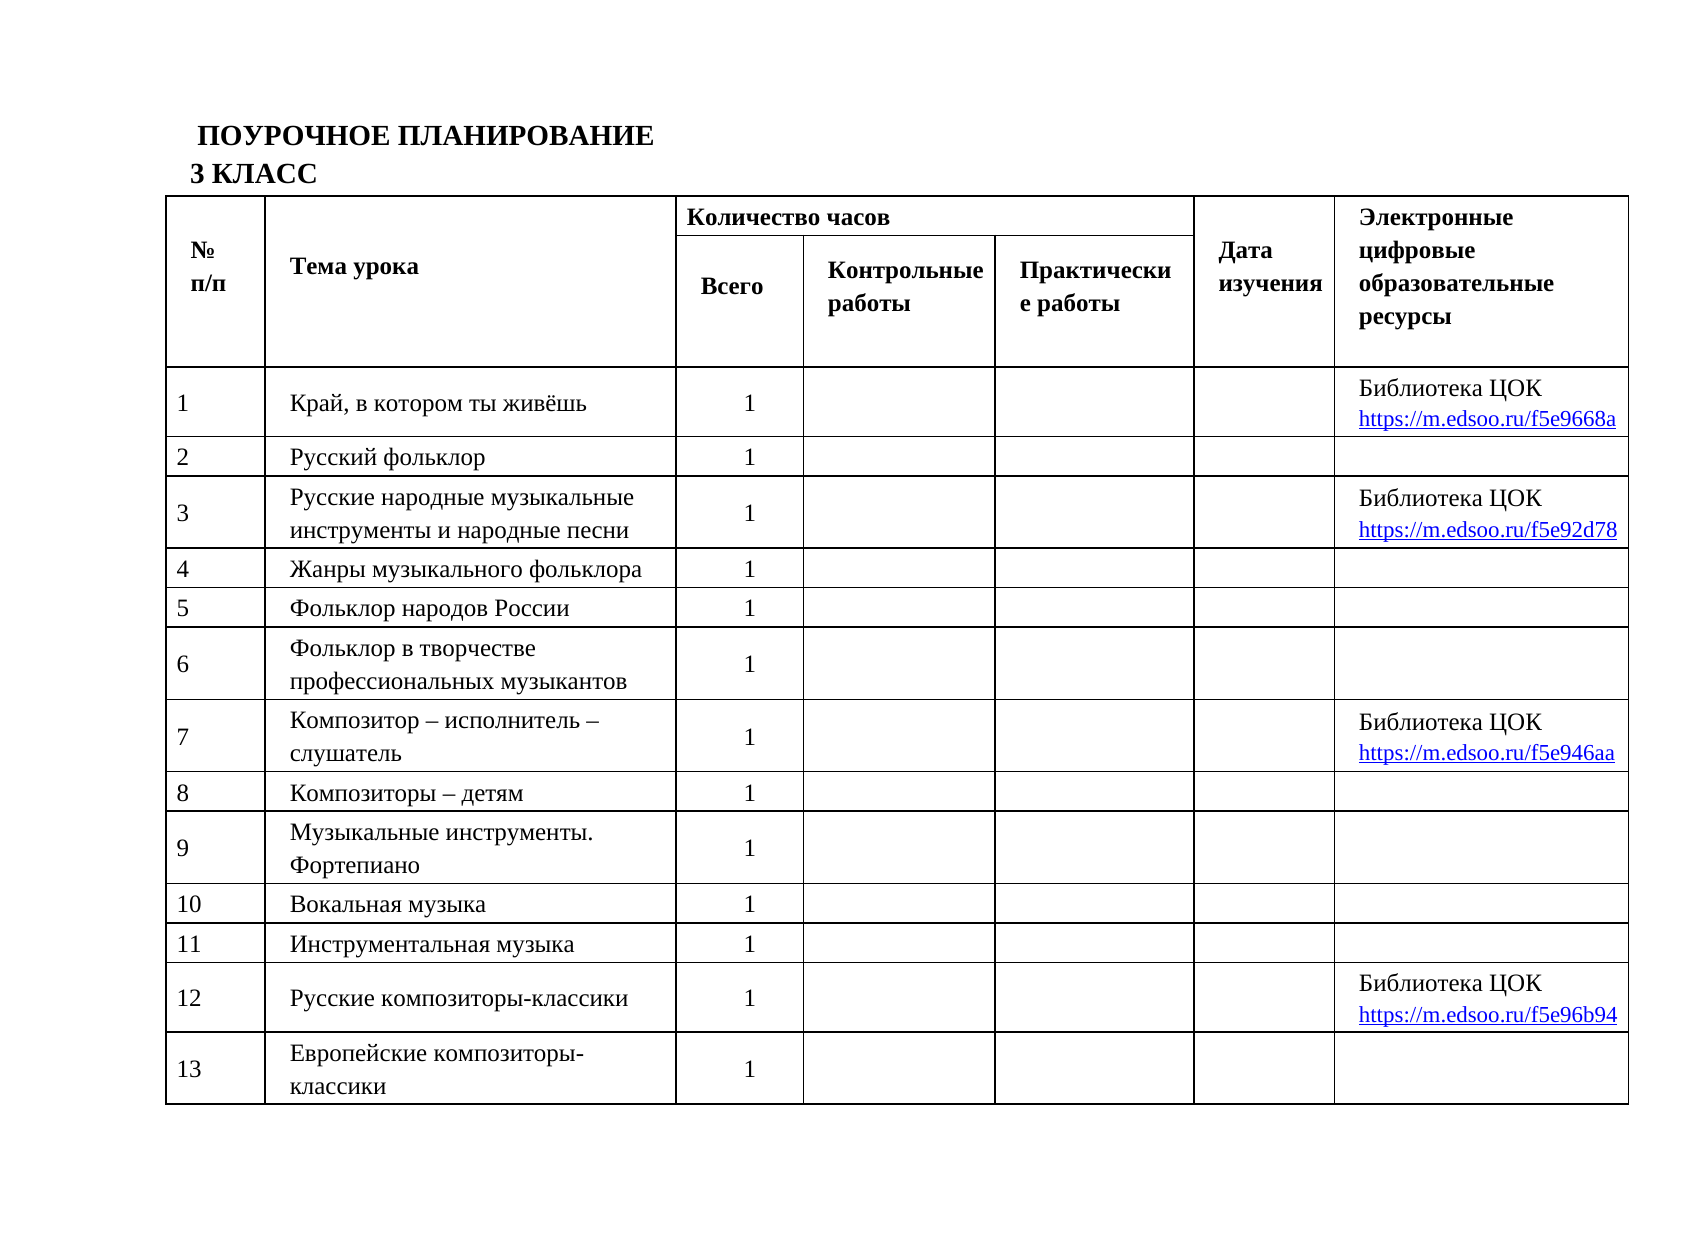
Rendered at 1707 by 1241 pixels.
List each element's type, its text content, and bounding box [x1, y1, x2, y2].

table_cell [1195, 772, 1334, 810]
table_cell [996, 812, 1193, 883]
table_cell 7 [167, 700, 264, 771]
table_cell [1335, 1033, 1628, 1103]
table_cell [1195, 628, 1334, 698]
table_cell Библиотека ЦОК https://m.edsoo.ru/f5e9668a [1335, 368, 1628, 436]
table_cell [1335, 884, 1628, 922]
table_cell [996, 628, 1193, 698]
table_cell Европейские композиторы-классики [266, 1033, 675, 1103]
table_cell 10 [167, 884, 264, 922]
table_cell [1195, 1033, 1334, 1103]
table_cell Фольклор народов России [266, 588, 675, 626]
table_cell Край, в котором ты живёшь [266, 368, 675, 436]
table_cell 3 [167, 477, 264, 547]
table_cell [1335, 588, 1628, 626]
table_cell 4 [167, 549, 264, 587]
table_cell [804, 1033, 994, 1103]
table_cell Вокальная музыка [266, 884, 675, 922]
table_cell 2 [167, 437, 264, 475]
table_cell [1195, 588, 1334, 626]
text 3 КЛАСС [190, 157, 1618, 190]
table_cell [804, 700, 994, 771]
table_cell Русский фольклор [266, 437, 675, 475]
table_cell 12 [167, 963, 264, 1031]
table_cell [996, 1033, 1193, 1103]
table_cell 1 [167, 368, 264, 436]
table_cell Библиотека ЦОК https://m.edsoo.ru/f5e96b94 [1335, 963, 1628, 1031]
table_cell 13 [167, 1033, 264, 1103]
table_cell [1195, 549, 1334, 587]
table_cell Русские композиторы-классики [266, 963, 675, 1031]
table_cell [996, 549, 1193, 587]
table_cell 1 [677, 437, 803, 475]
table_cell [1335, 772, 1628, 810]
table_header Тема урока [266, 197, 675, 366]
table_cell 5 [167, 588, 264, 626]
table_cell Музыкальные инструменты. Фортепиано [266, 812, 675, 883]
table_cell [1335, 924, 1628, 961]
table_cell Практические работы [996, 236, 1193, 366]
table_cell 1 [677, 812, 803, 883]
table_cell [1335, 549, 1628, 587]
table_cell [996, 700, 1193, 771]
table_cell [804, 477, 994, 547]
table_cell [996, 772, 1193, 810]
table_cell [1195, 963, 1334, 1031]
table_cell 9 [167, 812, 264, 883]
table_cell Русские народные музыкальные инструменты и народные песни [266, 477, 675, 547]
table_cell 1 [677, 628, 803, 698]
table_cell [804, 368, 994, 436]
table_cell Библиотека ЦОК https://m.edsoo.ru/f5e946aa [1335, 700, 1628, 771]
table_cell Композитор – исполнитель – слушатель [266, 700, 675, 771]
table_cell [1195, 812, 1334, 883]
table_cell [1195, 437, 1334, 475]
table_header Дата изучения [1195, 197, 1334, 366]
table_cell 1 [677, 963, 803, 1031]
table_cell 1 [677, 588, 803, 626]
table_cell [804, 772, 994, 810]
table_cell [1335, 812, 1628, 883]
table_cell [1195, 884, 1334, 922]
table_cell 6 [167, 628, 264, 698]
table_cell [1195, 700, 1334, 771]
table_cell 1 [677, 368, 803, 436]
table_cell [1195, 368, 1334, 436]
table_cell Композиторы – детям [266, 772, 675, 810]
table_cell Инструментальная музыка [266, 924, 675, 961]
table_header Электронные цифровые образовательные ресурсы [1335, 197, 1628, 366]
table_cell [996, 924, 1193, 961]
table_cell 1 [677, 1033, 803, 1103]
table_cell 1 [677, 884, 803, 922]
table_cell [1335, 628, 1628, 698]
text ПОУРОЧНОЕ ПЛАНИРОВАНИЕ [190, 118, 1618, 152]
table_cell [1195, 924, 1334, 961]
table_cell [996, 588, 1193, 626]
table_header № п/п [167, 197, 264, 366]
table_cell 1 [677, 549, 803, 587]
table_cell [996, 477, 1193, 547]
table_cell [804, 588, 994, 626]
table_header Количество часов [677, 197, 1193, 234]
table_cell Всего [677, 236, 803, 366]
table_cell [1335, 437, 1628, 475]
table_cell [804, 549, 994, 587]
table_cell Библиотека ЦОК https://m.edsoo.ru/f5e92d78 [1335, 477, 1628, 547]
table_cell [804, 812, 994, 883]
table_cell 8 [167, 772, 264, 810]
table_cell [804, 924, 994, 961]
table_cell [996, 368, 1193, 436]
table_cell [996, 437, 1193, 475]
table_cell [996, 963, 1193, 1031]
table_cell [804, 884, 994, 922]
table_cell 1 [677, 477, 803, 547]
table_cell [804, 963, 994, 1031]
table_cell [996, 884, 1193, 922]
table_cell 1 [677, 772, 803, 810]
table_cell [1195, 477, 1334, 547]
table_cell [804, 628, 994, 698]
table_cell 1 [677, 924, 803, 961]
table_cell Фольклор в творчестве профессиональных музыкантов [266, 628, 675, 698]
table_cell [804, 437, 994, 475]
table_cell Жанры музыкального фольклора [266, 549, 675, 587]
table_cell Контрольные работы [804, 236, 994, 366]
table_cell 1 [677, 700, 803, 771]
table_cell 11 [167, 924, 264, 961]
